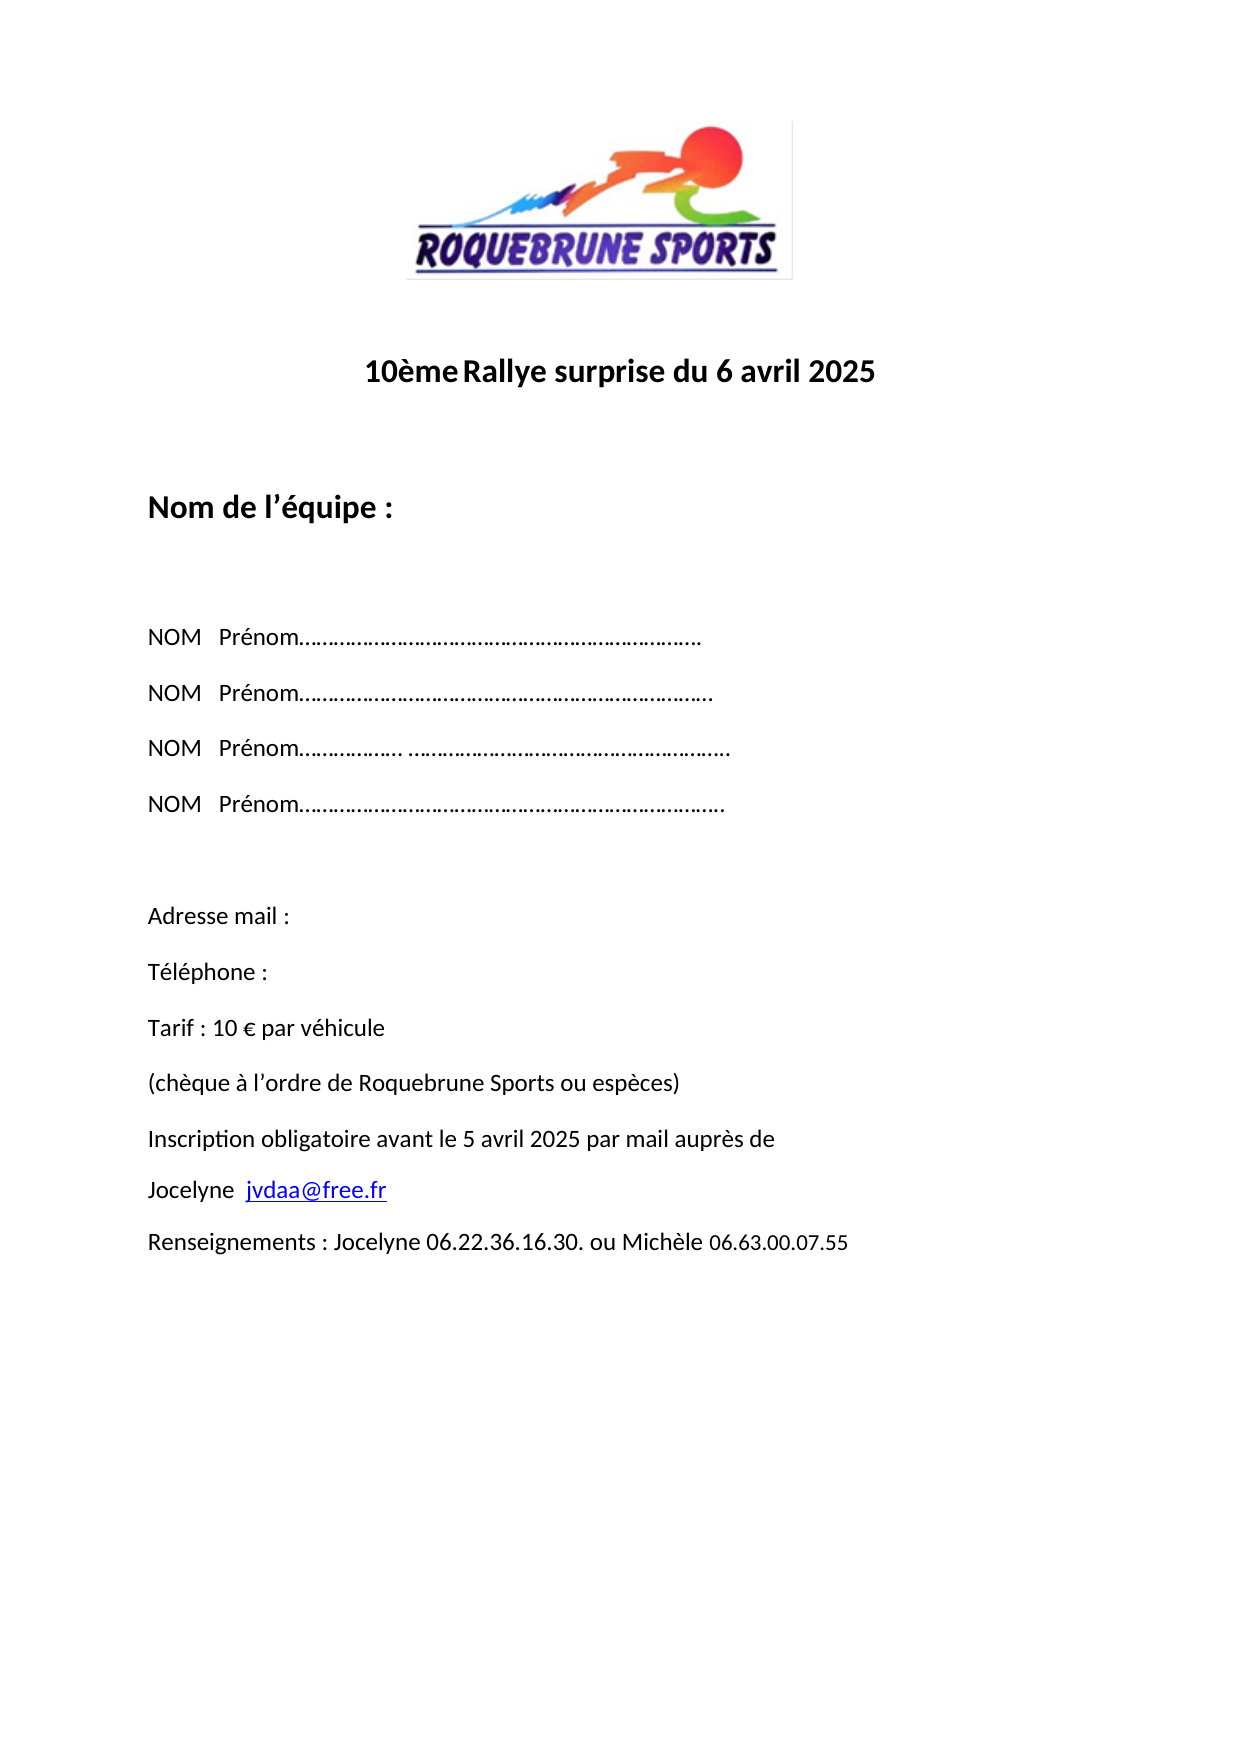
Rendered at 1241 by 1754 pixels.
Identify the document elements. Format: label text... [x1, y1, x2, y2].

text 10ème Rallye surprise du 6 avril 2025 [148, 350, 1093, 391]
text (chèque à l’ordre de Roquebrune Sports ou espèces) [148, 1067, 1093, 1098]
text Renseignements : Jocelyne 06.22.36.16.30. ou Michèle 06.63.00.07.55 [148, 1226, 1093, 1257]
picture [406, 121, 794, 281]
text Jocelyne jvdaa@free.fr [148, 1175, 1093, 1205]
text Tarif : 10 € par véhicule [148, 1012, 1093, 1042]
text Nom de l’équipe : [148, 486, 1093, 526]
text NOM Prénom……………… ……………………………………………….. [148, 732, 1093, 763]
text Téléphone : [148, 956, 1093, 986]
text Inscription obligatoire avant le 5 avril 2025 par mail auprès de [148, 1123, 1093, 1154]
text NOM Prénom……………………………………………………………… [148, 677, 1093, 707]
text NOM Prénom……………………………………………………………….. [148, 788, 1093, 819]
text Adresse mail : [148, 900, 1093, 931]
text NOM Prénom……………………………………………………………. [148, 621, 1093, 651]
